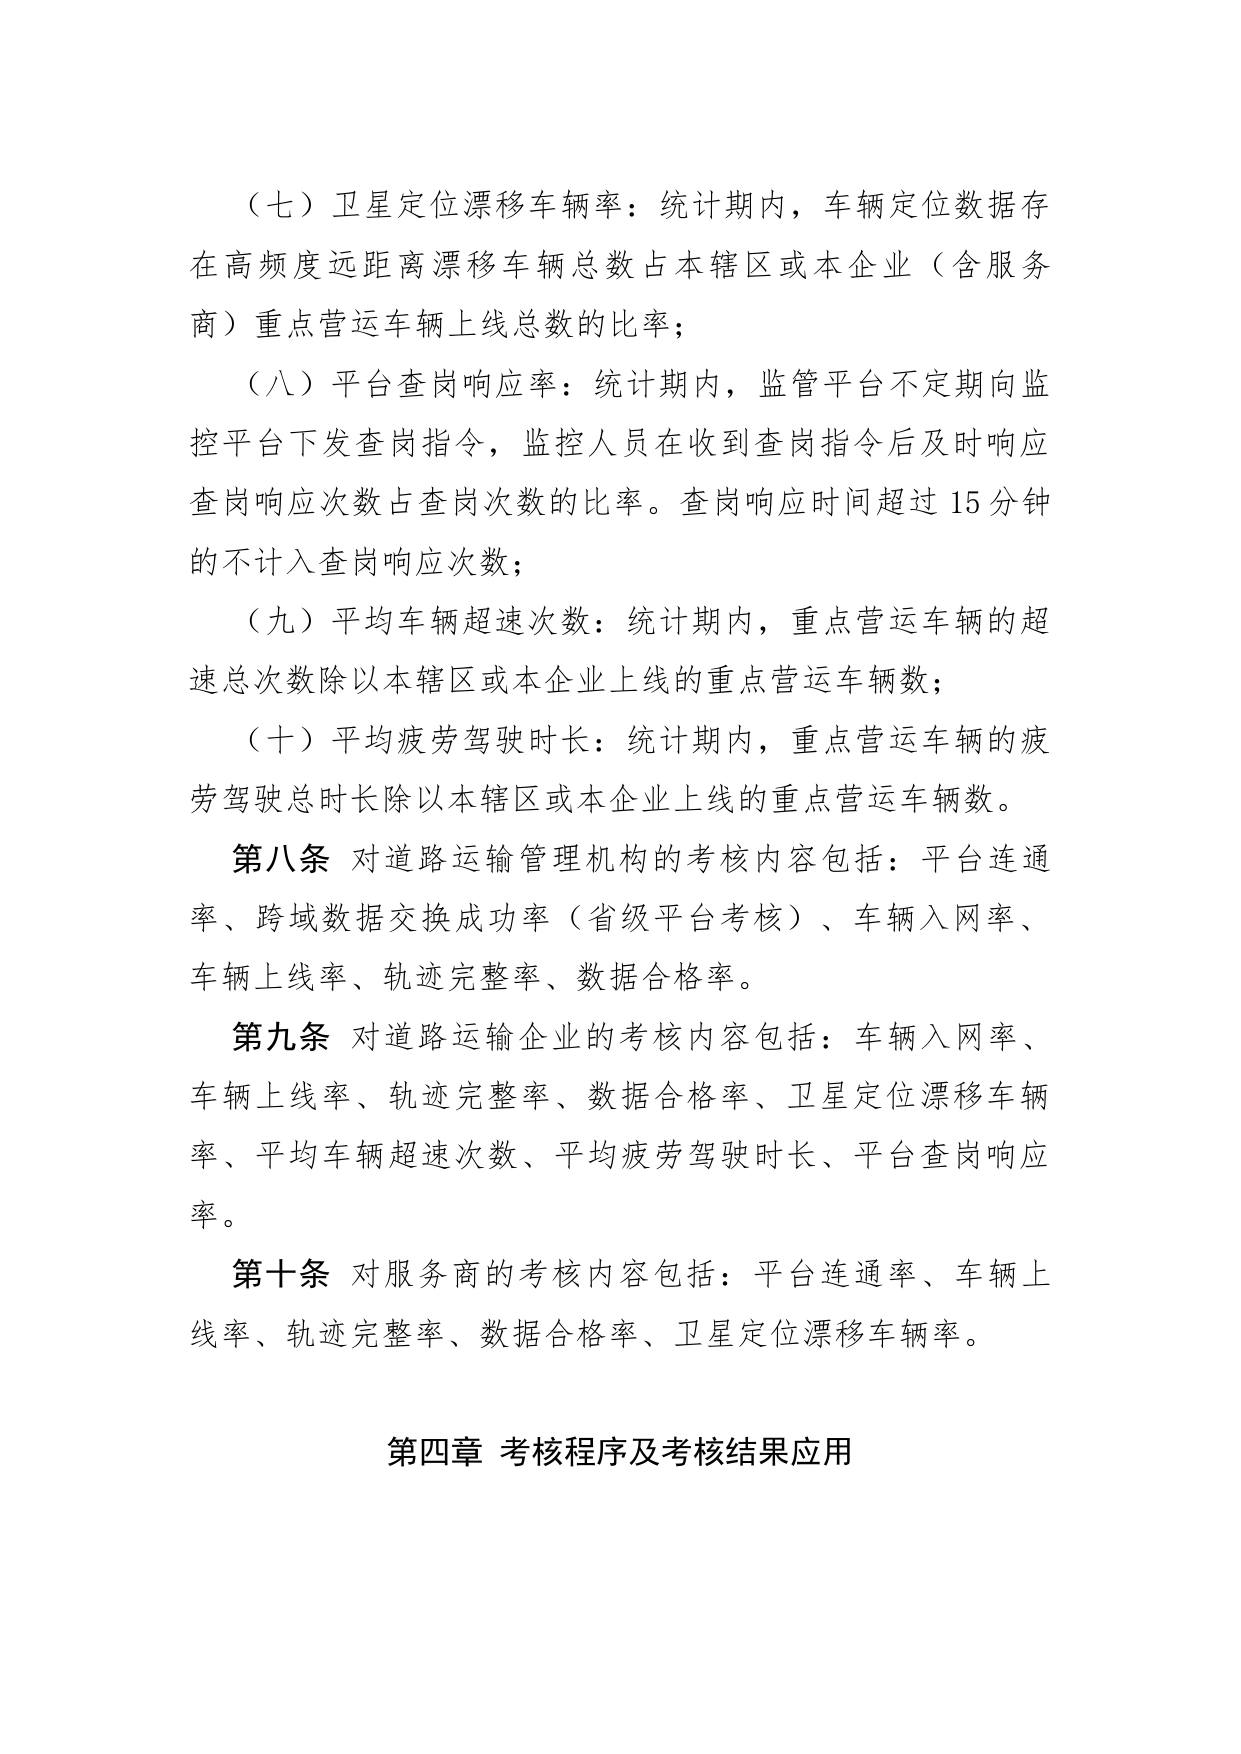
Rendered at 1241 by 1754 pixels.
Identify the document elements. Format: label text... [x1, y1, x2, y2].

text 第九条 对道路运输企业的考核内容包括：车辆入网率、车辆上线率、轨迹完整率、数据合格率、卫星定位漂移车辆率、平均车辆超速次数、平均疲劳驾驶时长、平台查岗响应率。 [187, 993, 1053, 1231]
text （八）平台查岗响应率：统计期内，监管平台不定期向监控平台下发查岗指令，监控人员在收到查岗指令后及时响应，查岗响应次数占查岗次数的比率。查岗响应时间超过15分钟的不计入查岗响应次数； [187, 340, 1053, 578]
text 第八条 对道路运输管理机构的考核内容包括：平台连通率、跨域数据交换成功率（省级平台考核）、车辆入网率、车辆上线率、轨迹完整率、数据合格率。 [187, 815, 1053, 993]
text （七）卫星定位漂移车辆率：统计期内，车辆定位数据存在高频度远距离漂移车辆总数占本辖区或本企业（含服务商）重点营运车辆上线总数的比率； [187, 162, 1053, 340]
text （十）平均疲劳驾驶时长：统计期内，重点营运车辆的疲劳驾驶总时长除以本辖区或本企业上线的重点营运车辆数。 [187, 696, 1053, 815]
text （九）平均车辆超速次数：统计期内，重点营运车辆的超速总次数除以本辖区或本企业上线的重点营运车辆数； [187, 578, 1053, 696]
text 第十条 对服务商的考核内容包括：平台连通率、车辆上线率、轨迹完整率、数据合格率、卫星定位漂移车辆率。 [187, 1231, 1053, 1349]
text 第四章 考核程序及考核结果应用 [187, 1409, 1053, 1468]
